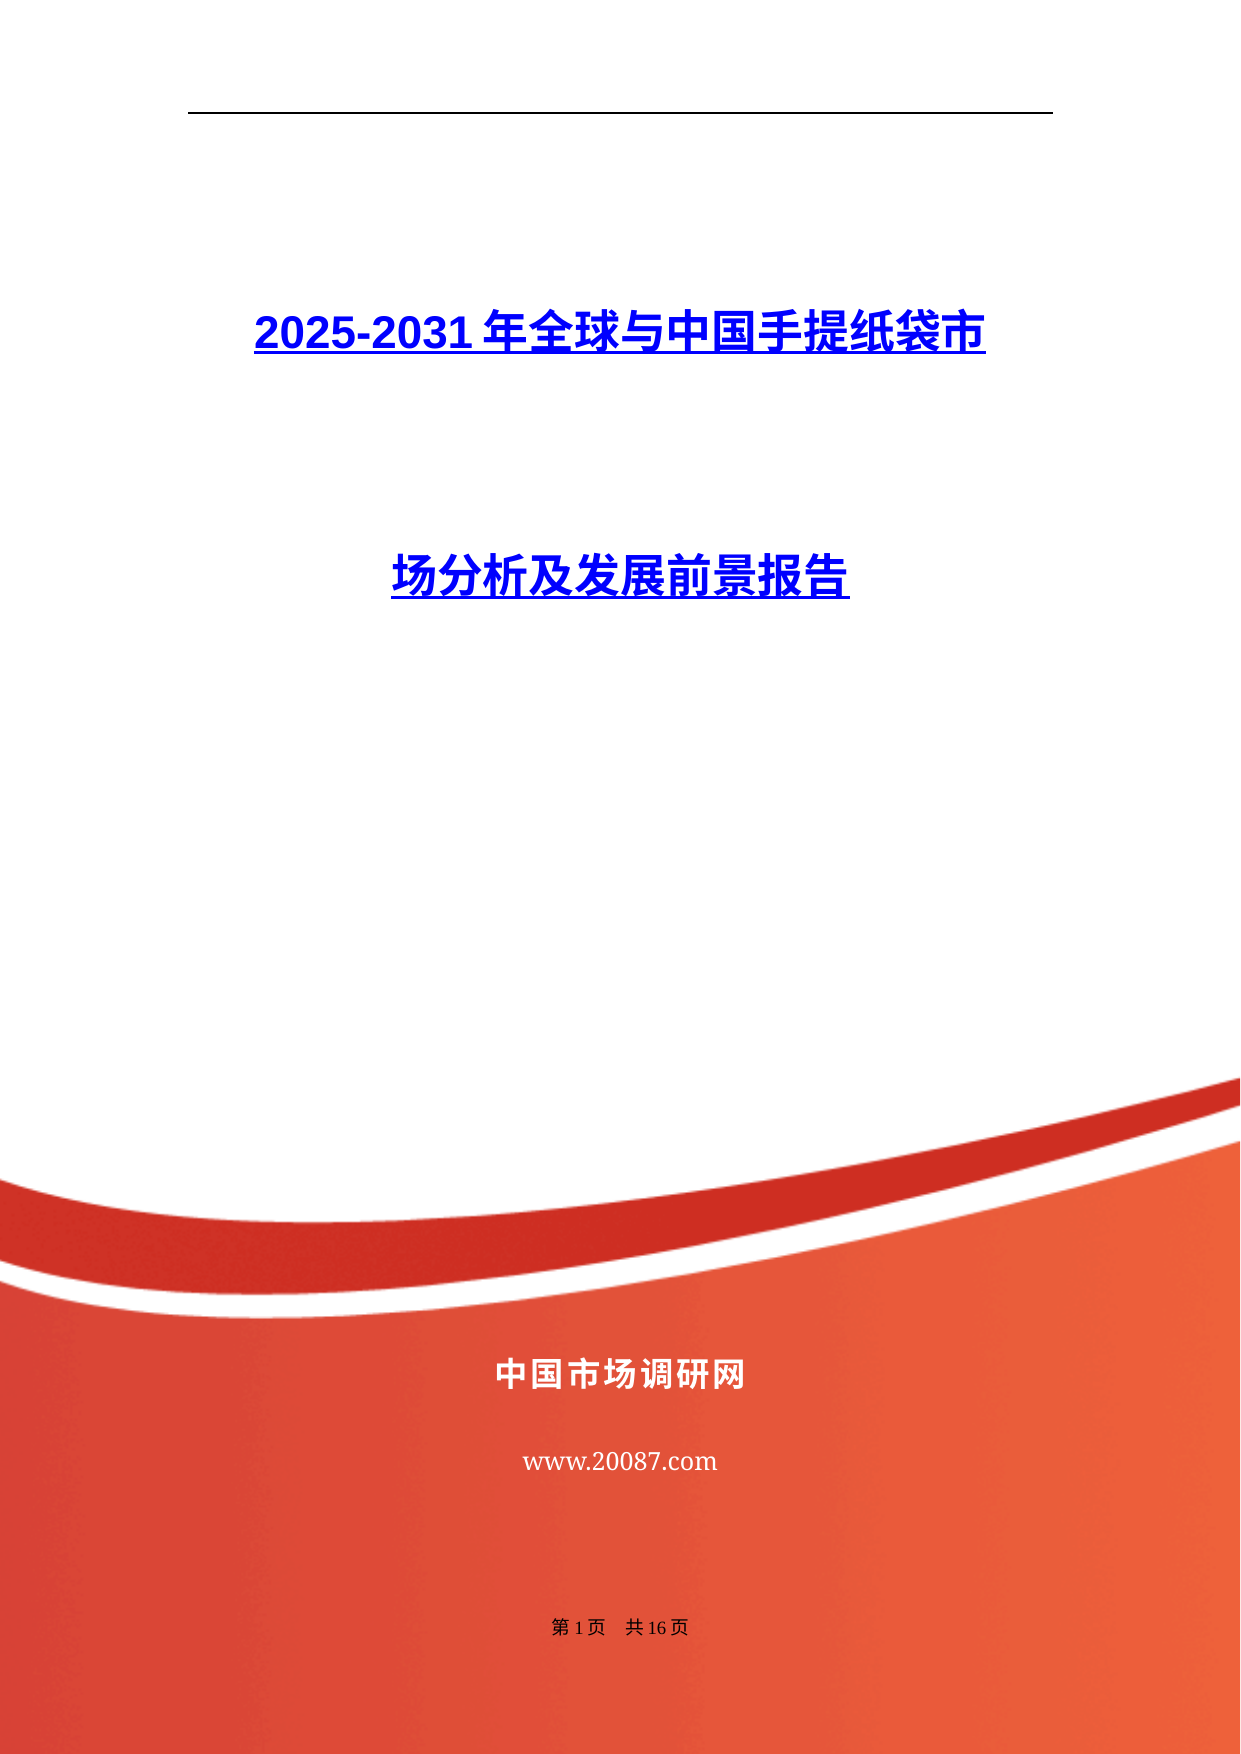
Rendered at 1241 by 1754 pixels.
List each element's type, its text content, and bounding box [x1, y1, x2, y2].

table_header 2025-2031年全球与中国手提纸袋市场分析及发展前景报告 [188, 207, 1053, 773]
picture [0, 1006, 1241, 1754]
text www.20087.com [187, 1428, 1053, 1493]
subtitle 中国市场调研网 [187, 1339, 1053, 1404]
